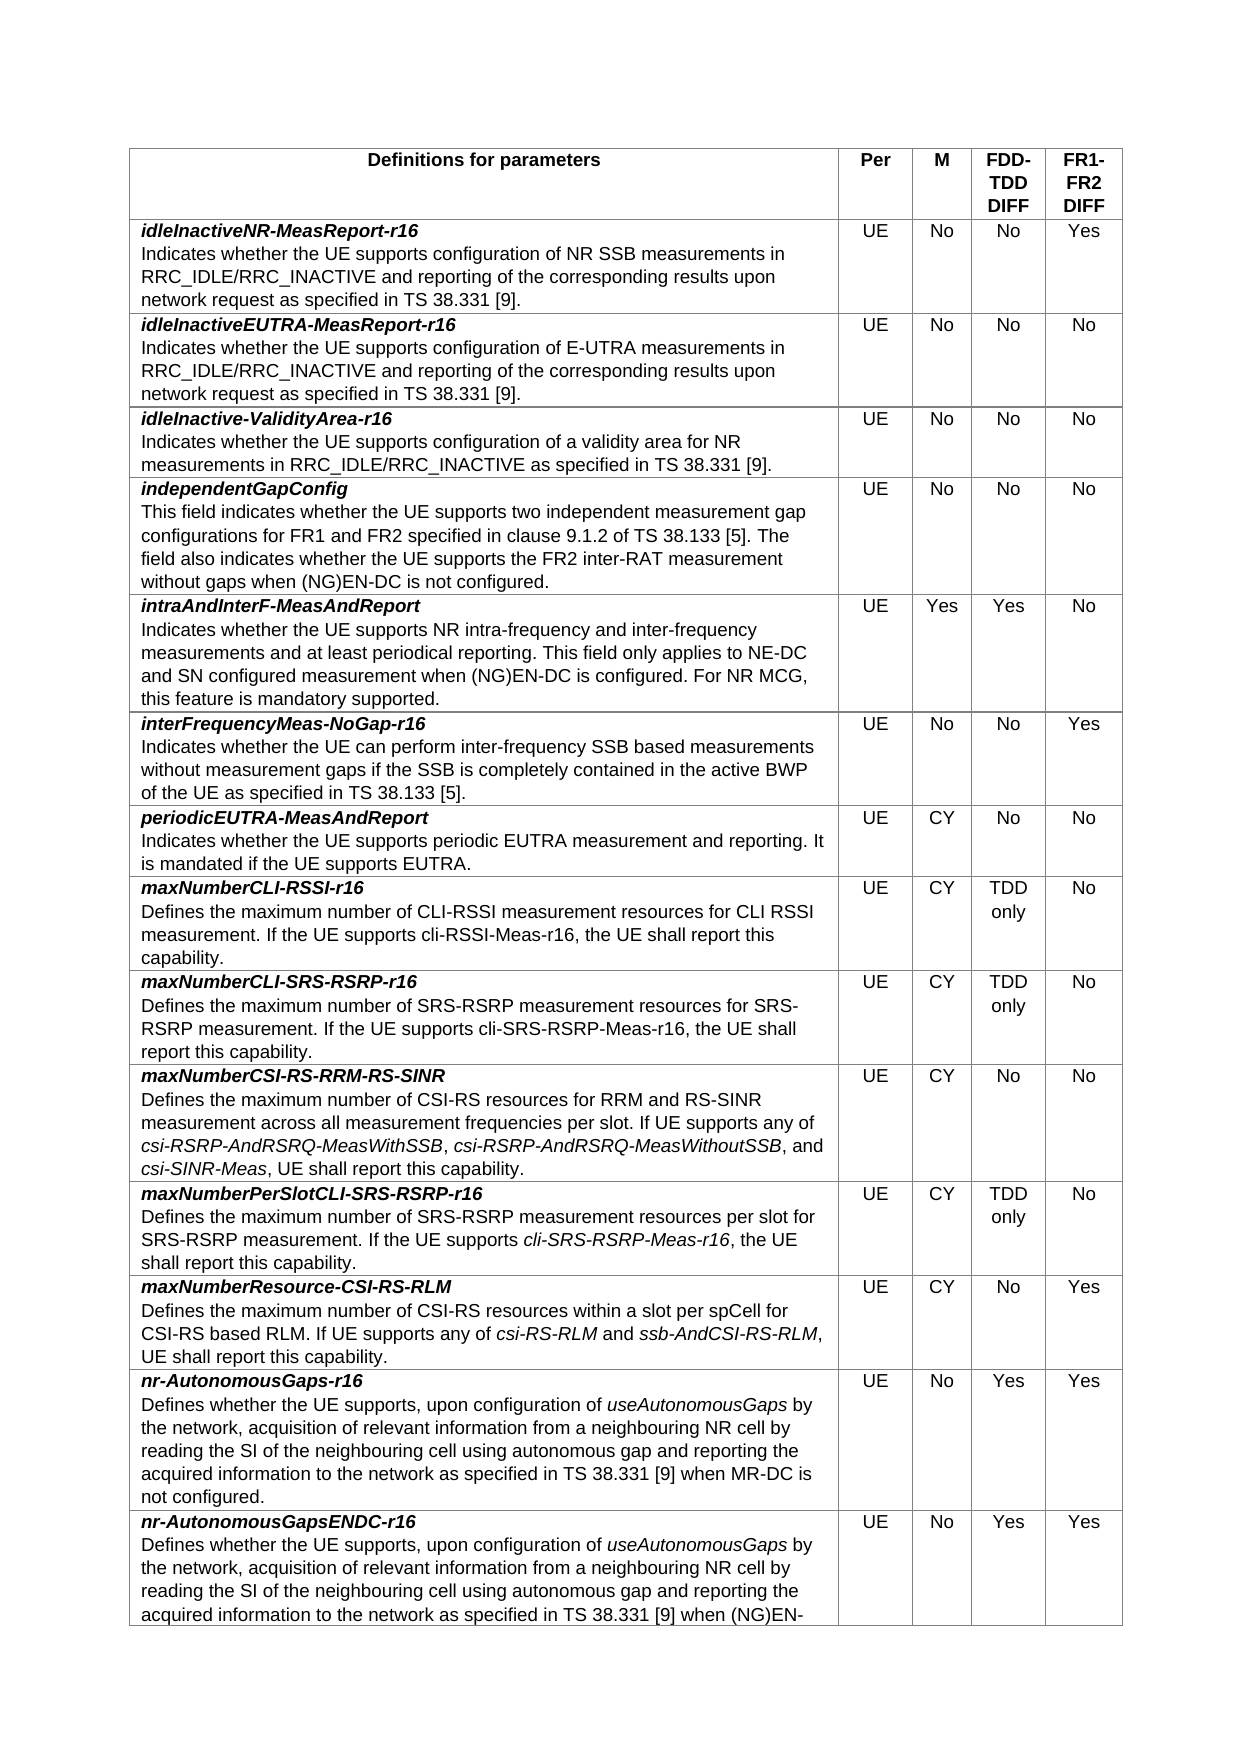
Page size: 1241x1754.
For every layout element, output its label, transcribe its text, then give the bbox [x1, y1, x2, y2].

table_header Per [839, 149, 912, 218]
table_cell No [972, 408, 1045, 477]
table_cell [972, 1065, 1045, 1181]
table_cell No [972, 314, 1045, 406]
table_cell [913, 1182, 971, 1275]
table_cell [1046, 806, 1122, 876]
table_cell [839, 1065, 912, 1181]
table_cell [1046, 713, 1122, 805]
table_cell UE [839, 595, 912, 711]
table_cell No [913, 478, 971, 594]
table_cell No [972, 220, 1045, 312]
table_cell Yes [972, 595, 1045, 711]
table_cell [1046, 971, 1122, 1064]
table_cell idleInactive-ValidityArea-r16 Indicates whether the UE supports configuration of a validity area for NR measurements in RRC_IDLE/RRC_INACTIVE as specified in TS 38.331 [9]. [130, 408, 838, 477]
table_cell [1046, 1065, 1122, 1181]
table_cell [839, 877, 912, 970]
table_cell No [913, 314, 971, 406]
table_cell No [972, 478, 1045, 594]
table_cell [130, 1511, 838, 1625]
table_cell idleInactiveEUTRA-MeasReport-r16 Indicates whether the UE supports configuration of E-UTRA measurements in RRC_IDLE/RRC_INACTIVE and reporting of the corresponding results upon network request as specified in TS 38.331 [9]. [130, 314, 838, 406]
table_header Definitions for parameters [130, 149, 838, 218]
table_header FR1-FR2 DIFF [1046, 149, 1122, 218]
table_cell Yes [1046, 220, 1122, 312]
table_cell UE [839, 314, 912, 406]
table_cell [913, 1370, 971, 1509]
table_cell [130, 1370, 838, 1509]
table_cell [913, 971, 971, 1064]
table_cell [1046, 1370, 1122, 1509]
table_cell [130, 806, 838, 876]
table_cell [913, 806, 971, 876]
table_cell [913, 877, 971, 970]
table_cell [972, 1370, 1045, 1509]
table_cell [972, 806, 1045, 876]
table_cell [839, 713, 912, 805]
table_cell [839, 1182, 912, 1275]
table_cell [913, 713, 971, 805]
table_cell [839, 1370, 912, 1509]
table_cell No [1046, 478, 1122, 594]
table_cell idleInactiveNR-MeasReport-r16 Indicates whether the UE supports configuration of NR SSB measurements in RRC_IDLE/RRC_INACTIVE and reporting of the corresponding results upon network request as specified in TS 38.331 [9]. [130, 220, 838, 312]
table_cell No [913, 408, 971, 477]
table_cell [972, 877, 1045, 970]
table_cell independentGapConfig This field indicates whether the UE supports two independent measurement gap configurations for FR1 and FR2 specified in clause 9.1.2 of TS 38.133 [5]. The field also indicates whether the UE supports the FR2 inter-RAT measurement without gaps when (NG)EN-DC is not configured. [130, 478, 838, 594]
table_cell intraAndInterF-MeasAndReport Indicates whether the UE supports NR intra-frequency and inter-frequency measurements and at least periodical reporting. This field only applies to NE-DC and SN configured measurement when (NG)EN-DC is configured. For NR MCG, this feature is mandatory supported. [130, 595, 838, 711]
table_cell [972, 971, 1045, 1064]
table_cell No [1046, 595, 1122, 711]
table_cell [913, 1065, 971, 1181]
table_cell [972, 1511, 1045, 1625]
table_cell interFrequencyMeas-NoGap-r16 Indicates whether the UE can perform inter-frequency SSB based measurements without measurement gaps if the SSB is completely contained in the active BWP of the UE as specified in TS 38.133 [5]. [130, 713, 838, 805]
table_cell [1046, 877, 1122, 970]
table_cell UE [839, 478, 912, 594]
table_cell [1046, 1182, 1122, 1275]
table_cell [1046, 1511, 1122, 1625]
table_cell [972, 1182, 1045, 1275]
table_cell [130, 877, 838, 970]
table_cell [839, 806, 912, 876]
table_cell No [913, 220, 971, 312]
table_cell No [1046, 314, 1122, 406]
table_header M [913, 149, 971, 218]
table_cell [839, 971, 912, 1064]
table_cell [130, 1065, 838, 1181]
table_header FDD-TDD DIFF [972, 149, 1045, 218]
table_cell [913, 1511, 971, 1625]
table_cell UE [839, 220, 912, 312]
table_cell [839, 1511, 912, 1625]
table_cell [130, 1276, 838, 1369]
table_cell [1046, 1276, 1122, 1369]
table_cell UE [839, 408, 912, 477]
table_cell No [1046, 408, 1122, 477]
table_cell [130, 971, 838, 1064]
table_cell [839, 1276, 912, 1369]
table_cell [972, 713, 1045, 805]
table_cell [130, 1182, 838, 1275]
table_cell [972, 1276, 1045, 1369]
table_cell Yes [913, 595, 971, 711]
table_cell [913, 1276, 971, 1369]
